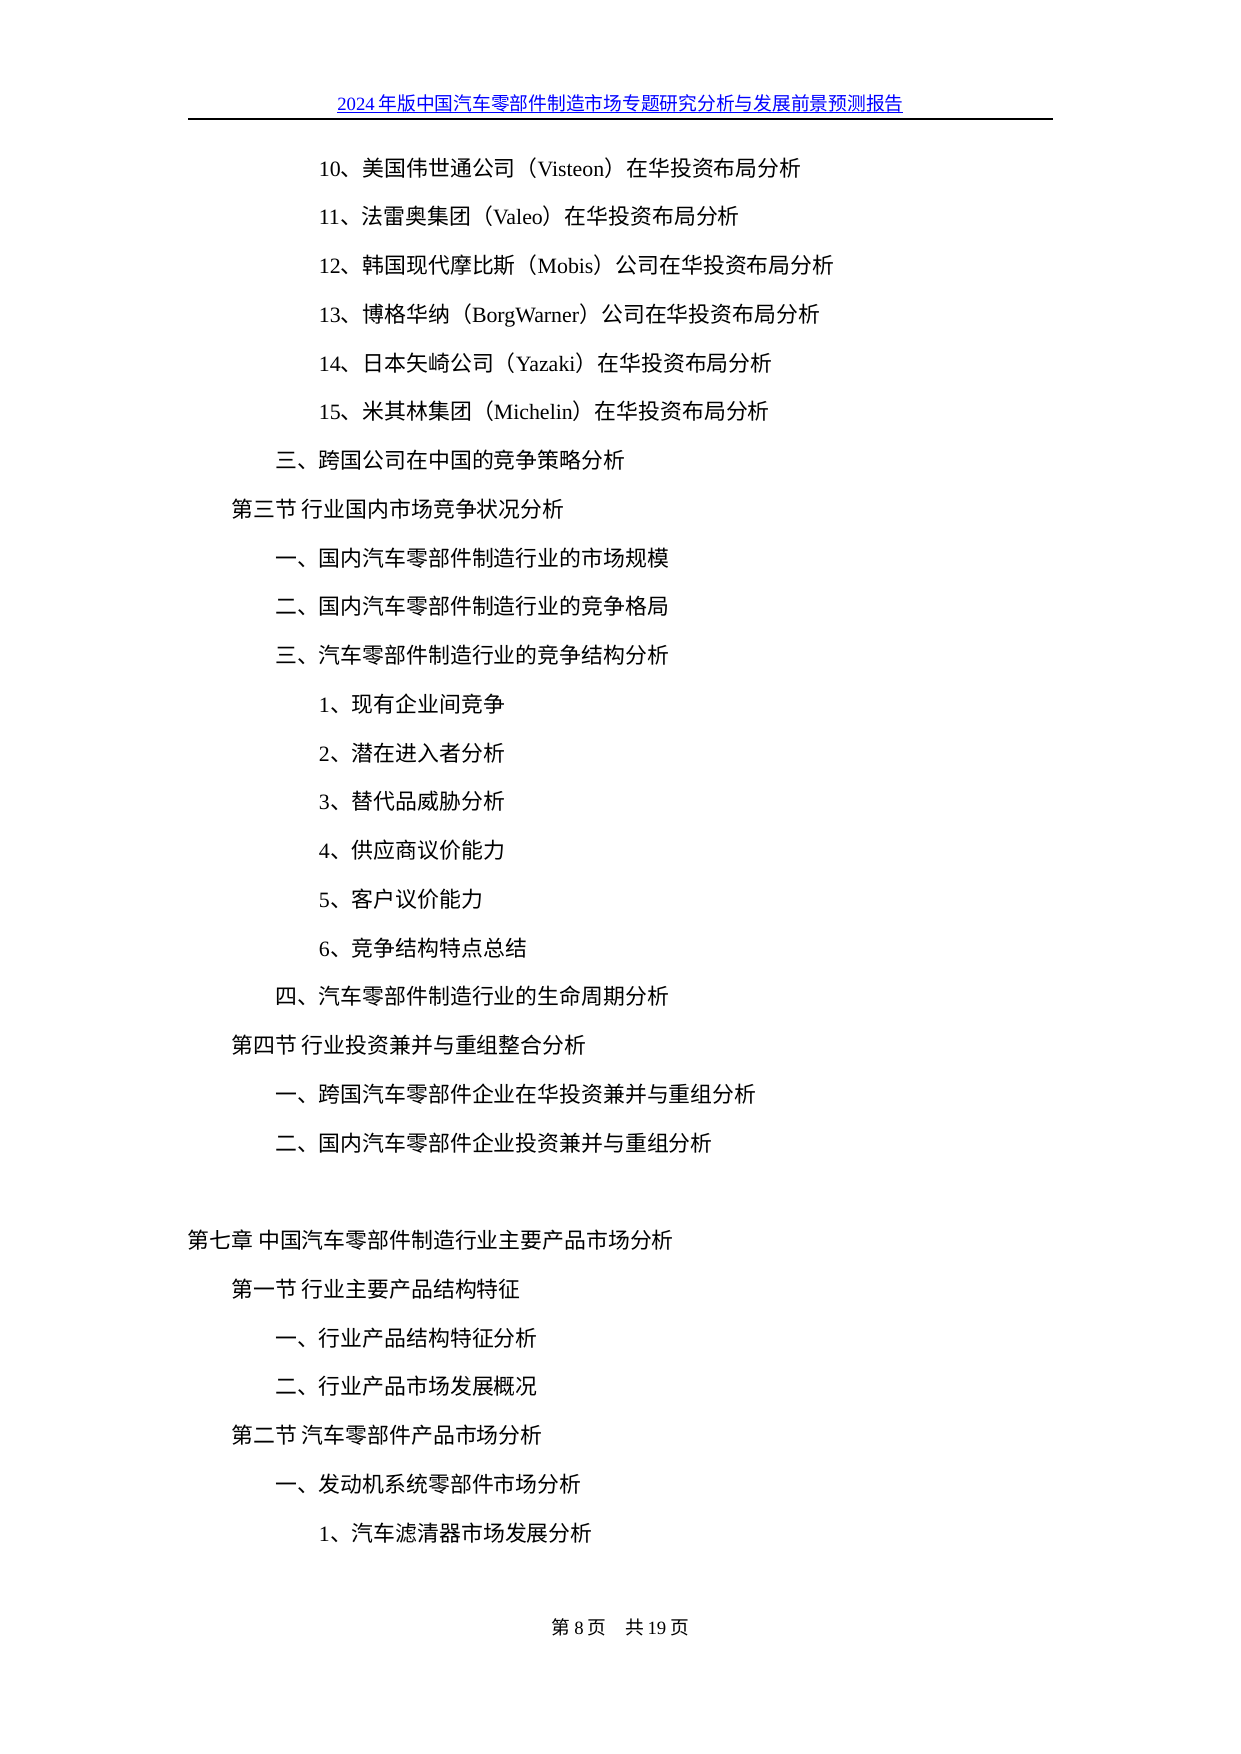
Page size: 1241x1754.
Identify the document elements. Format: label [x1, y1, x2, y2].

text [187, 150, 1053, 1548]
